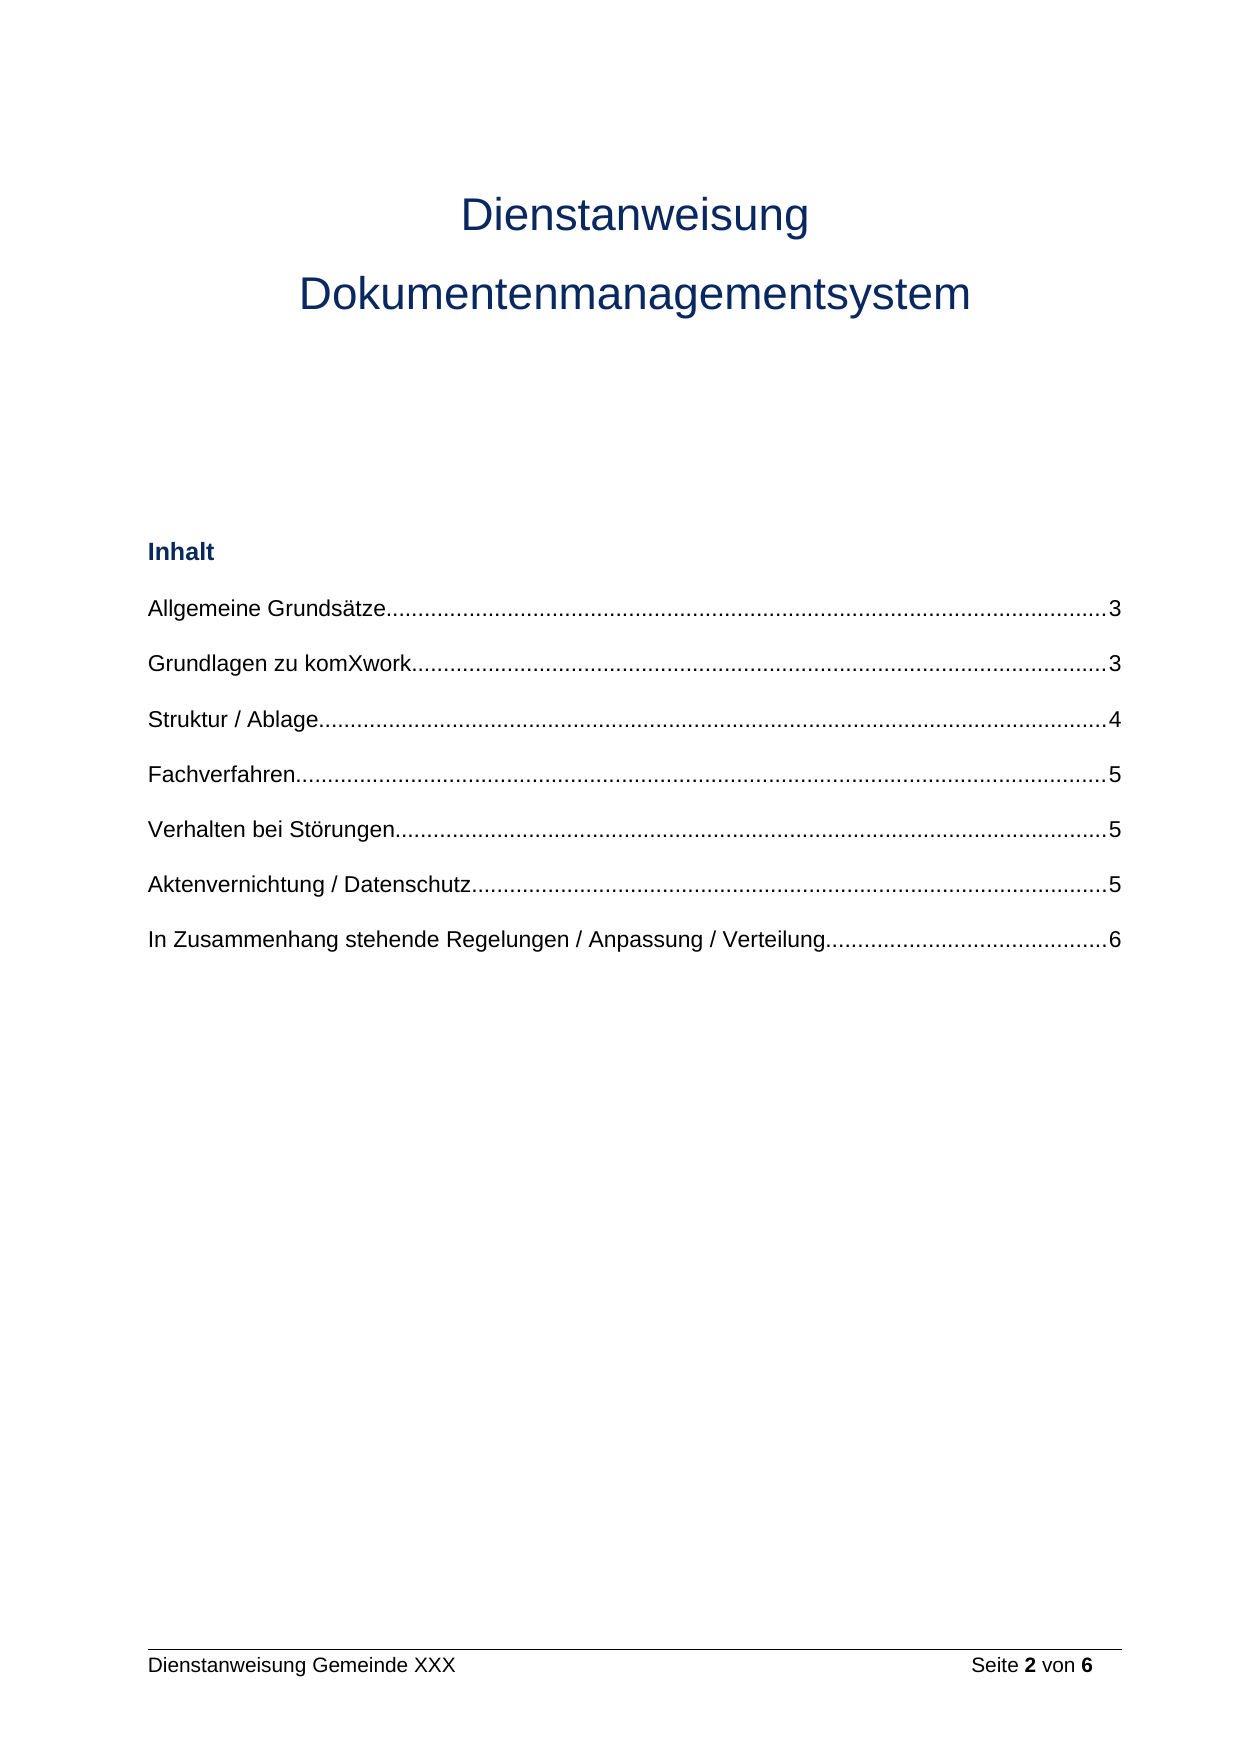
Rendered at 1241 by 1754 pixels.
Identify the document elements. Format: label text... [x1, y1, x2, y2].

text Dienstanweisung Dokumentenmanagementsystem [148, 188, 1122, 319]
